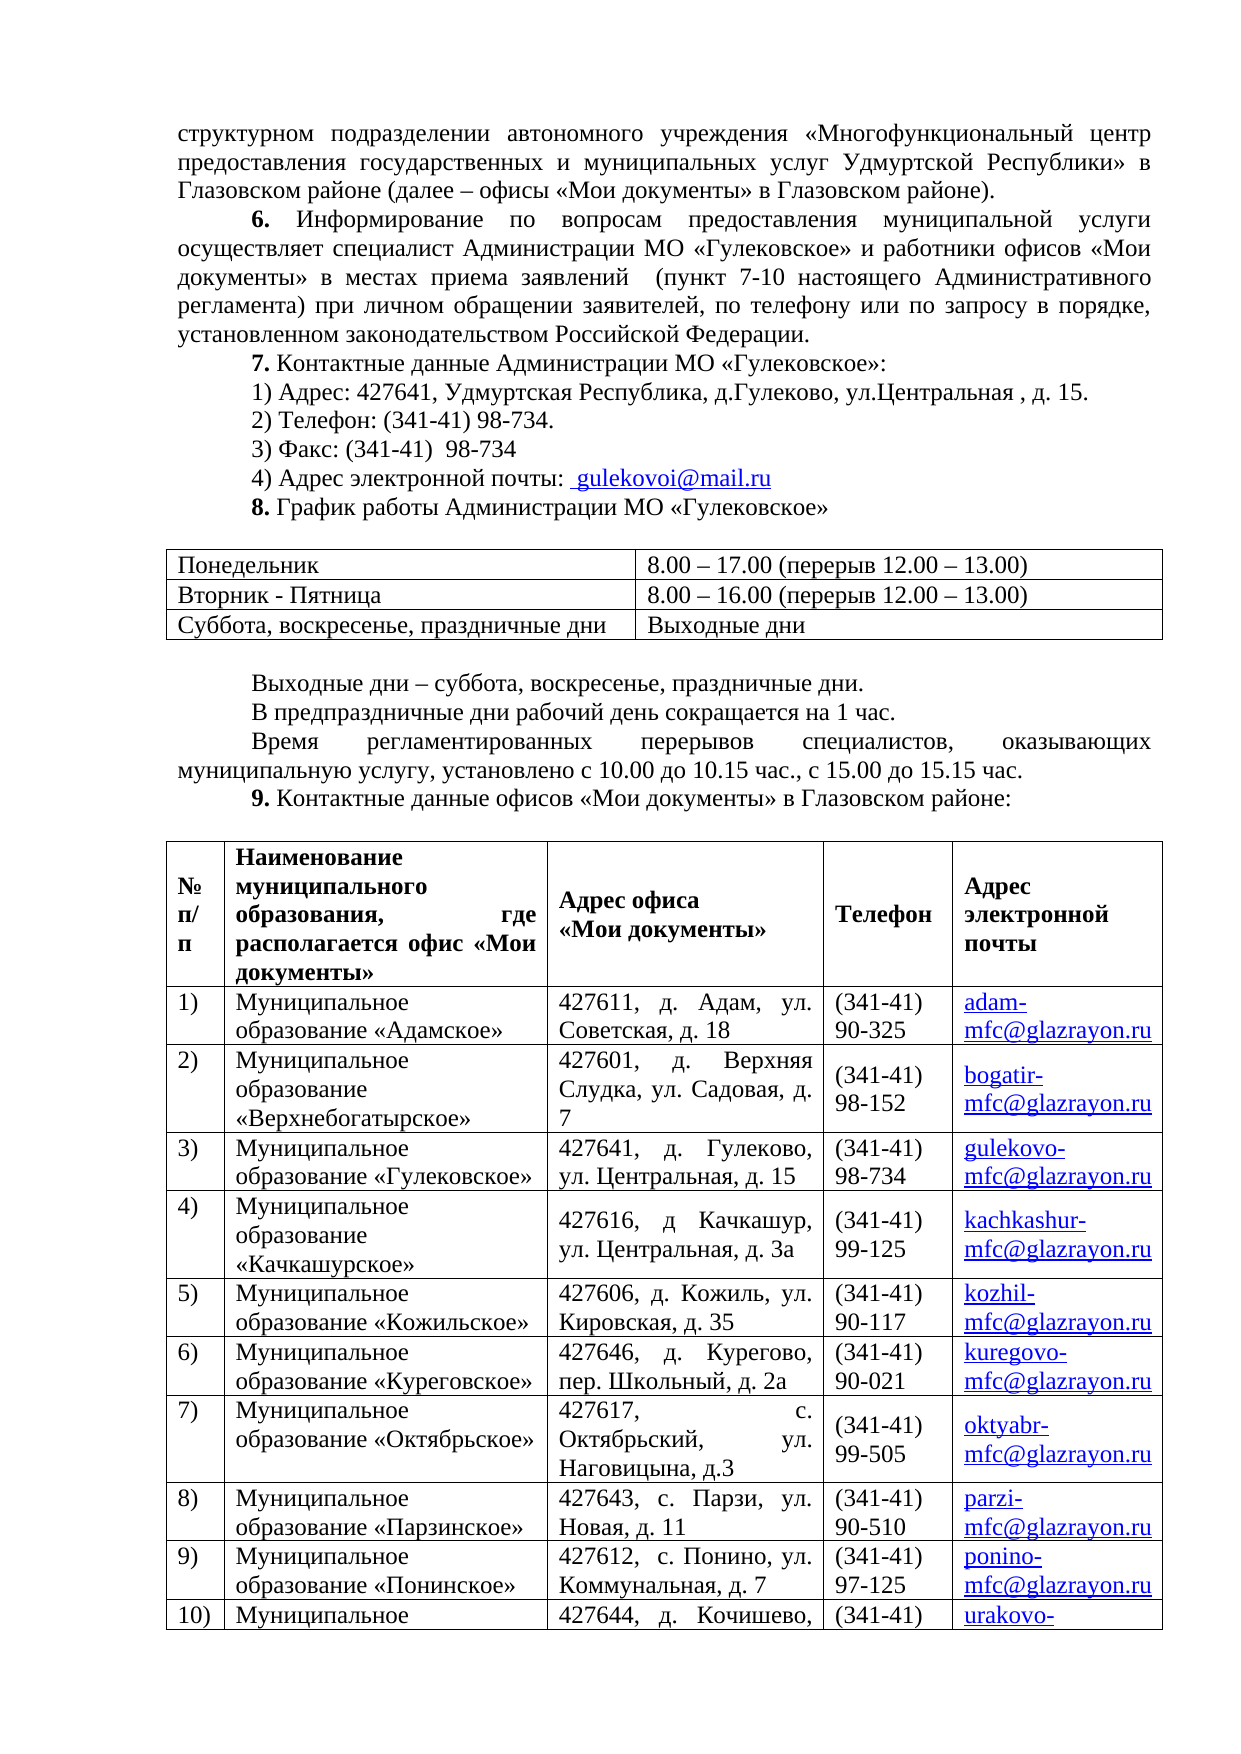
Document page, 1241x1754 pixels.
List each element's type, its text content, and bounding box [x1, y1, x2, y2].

table_cell 427644, д. Кочишево, ул. Ленина, д. 3 [548, 1600, 823, 1629]
table_cell 3) [167, 1133, 224, 1190]
table_cell 6) [167, 1337, 224, 1394]
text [177, 118, 1152, 204]
table_header Адрес электронной почты [953, 842, 1162, 986]
table_cell 4) [167, 1191, 224, 1277]
table_cell 427601, д. Верхняя Слудка, ул. Садовая, д. 7 [548, 1045, 823, 1132]
table_cell 8) [167, 1483, 224, 1540]
table_cell oktyabr-mfc@glazrayon.ru [953, 1396, 1162, 1482]
table_cell 8.00 – 16.00 (перерыв 12.00 – 13.00) [636, 580, 1162, 609]
text Время регламентированных перерывов специалистов, оказывающих муниципальную услугу, установлено с 10.00 до 10.15 час., с 15.00 до 15.15 час. [177, 726, 1152, 783]
table_cell Муниципальное образование «Кожильское» [225, 1279, 547, 1336]
table_header Адрес офиса «Мои документы» [548, 842, 823, 986]
table_cell kuregovo-mfc@glazrayon.ru [953, 1337, 1162, 1394]
table_cell (341-41) 90-325 [824, 987, 952, 1044]
text 7. Контактные данные Администрации МО «Гулековское»: [177, 348, 1152, 377]
table_cell kozhil-mfc@glazrayon.ru [953, 1279, 1162, 1336]
table_cell 427611, д. Адам, ул. Советская, д. 18 [548, 987, 823, 1044]
table_cell 427643, с. Парзи, ул. Новая, д. 11 [548, 1483, 823, 1540]
table_cell (341-41) 90-021 [824, 1337, 952, 1394]
text 2) Телефон: (341-41) 98-734. [177, 406, 1152, 434]
table_header Наименование муниципального образования, где располагается офис «Мои документы» [225, 842, 547, 986]
table_cell (341-41) 97-125 [824, 1541, 952, 1599]
table_header № п/п [167, 842, 224, 986]
table_header 8.00 – 17.00 (перерыв 12.00 – 13.00) [636, 550, 1162, 579]
table_cell Муниципальное образование «Качкашурское» [225, 1191, 547, 1277]
table_cell bogatir-mfc@glazrayon.ru [953, 1045, 1162, 1132]
table_cell 427617, с. Октябрьский, ул. Наговицына, д.3 [548, 1396, 823, 1482]
text Выходные дни – суббота, воскресенье, праздничные дни. [177, 668, 1152, 697]
table_cell gulekovo-mfc@glazrayon.ru [953, 1133, 1162, 1190]
table_cell adam-mfc@glazrayon.ru [953, 987, 1162, 1044]
table_cell (341-41) 99-125 [824, 1191, 952, 1277]
table_cell 5) [167, 1279, 224, 1336]
table_cell 427646, д. Курегово, пер. Школьный, д. 2а [548, 1337, 823, 1394]
table_cell Муниципальное образование «Парзинское» [225, 1483, 547, 1540]
table_cell 9) [167, 1541, 224, 1599]
table_cell 427606, д. Кожиль, ул. Кировская, д. 35 [548, 1279, 823, 1336]
table_cell 427612, с. Понино, ул. Коммунальная, д. 7 [548, 1541, 823, 1599]
table_cell 427641, д. Гулеково, ул. Центральная, д. 15 [548, 1133, 823, 1190]
table_cell (341-41) 90-510 [824, 1483, 952, 1540]
text 8. График работы Администрации МО «Гулековское» [177, 492, 1152, 521]
table_cell (341-41) 98-734 [824, 1133, 952, 1190]
table_cell Муниципальное образование «Куреговское» [225, 1337, 547, 1394]
table_cell Выходные дни [636, 610, 1162, 639]
table_cell 427616, д Качкашур, ул. Центральная, д. 3а [548, 1191, 823, 1277]
table_cell Муниципальное образование «Понинское» [225, 1541, 547, 1599]
table_cell Муниципальное образование «Адамское» [225, 987, 547, 1044]
table_cell (341-41) 98-152 [824, 1045, 952, 1132]
table_cell 2) [167, 1045, 224, 1132]
table_cell Муниципальное образование «Верхнебогатырское» [225, 1045, 547, 1132]
table_cell urakovo-mfc@glazrayon.ru [953, 1600, 1162, 1629]
text 4) Адрес электронной почты: gulekovoi@mail.ru [177, 463, 1152, 492]
table_cell 10) [167, 1600, 224, 1629]
table_cell 7) [167, 1396, 224, 1482]
text 3) Факс: (341-41) 98-734 [177, 434, 1152, 463]
table_cell 1) [167, 987, 224, 1044]
table_cell (341-41) 99-505 [824, 1396, 952, 1482]
table_cell Муниципальное образование «Октябрьское» [225, 1396, 547, 1482]
text 1) Адрес: 427641, Удмуртская Республика, д.Гулеково, ул.Центральная , д. 15. [177, 377, 1152, 406]
table_cell (341-41) 90-738 [824, 1600, 952, 1629]
table_cell Суббота, воскресенье, праздничные дни [167, 610, 635, 639]
table_cell parzi-mfc@glazrayon.ru [953, 1483, 1162, 1540]
text 9. Контактные данные офисов «Мои документы» в Глазовском районе: [177, 783, 1152, 812]
table_cell Вторник - Пятница [167, 580, 635, 609]
table_header Телефон [824, 842, 952, 986]
table_header Понедельник [167, 550, 635, 579]
text В предпраздничные дни рабочий день сокращается на 1 час. [177, 697, 1152, 726]
table_cell (341-41) 90-117 [824, 1279, 952, 1336]
table_cell Муниципальное образование «Ураковское» [225, 1600, 547, 1629]
table_cell ponino-mfc@glazrayon.ru [953, 1541, 1162, 1599]
text 6. Информирование по вопросам предоставления муниципальной услуги осуществляет специалист Администрации МО «Гулековское» и работники офисов «Мои документы» в местах приема заявлений (пункт 7-10 настоящего Административного регламента) при личном обращении заявителей, по телефону или по запросу в порядке, установленном законодательством Российской Федерации. [177, 204, 1152, 348]
table_cell kachkashur-mfc@glazrayon.ru [953, 1191, 1162, 1277]
table_cell Муниципальное образование «Гулековское» [225, 1133, 547, 1190]
